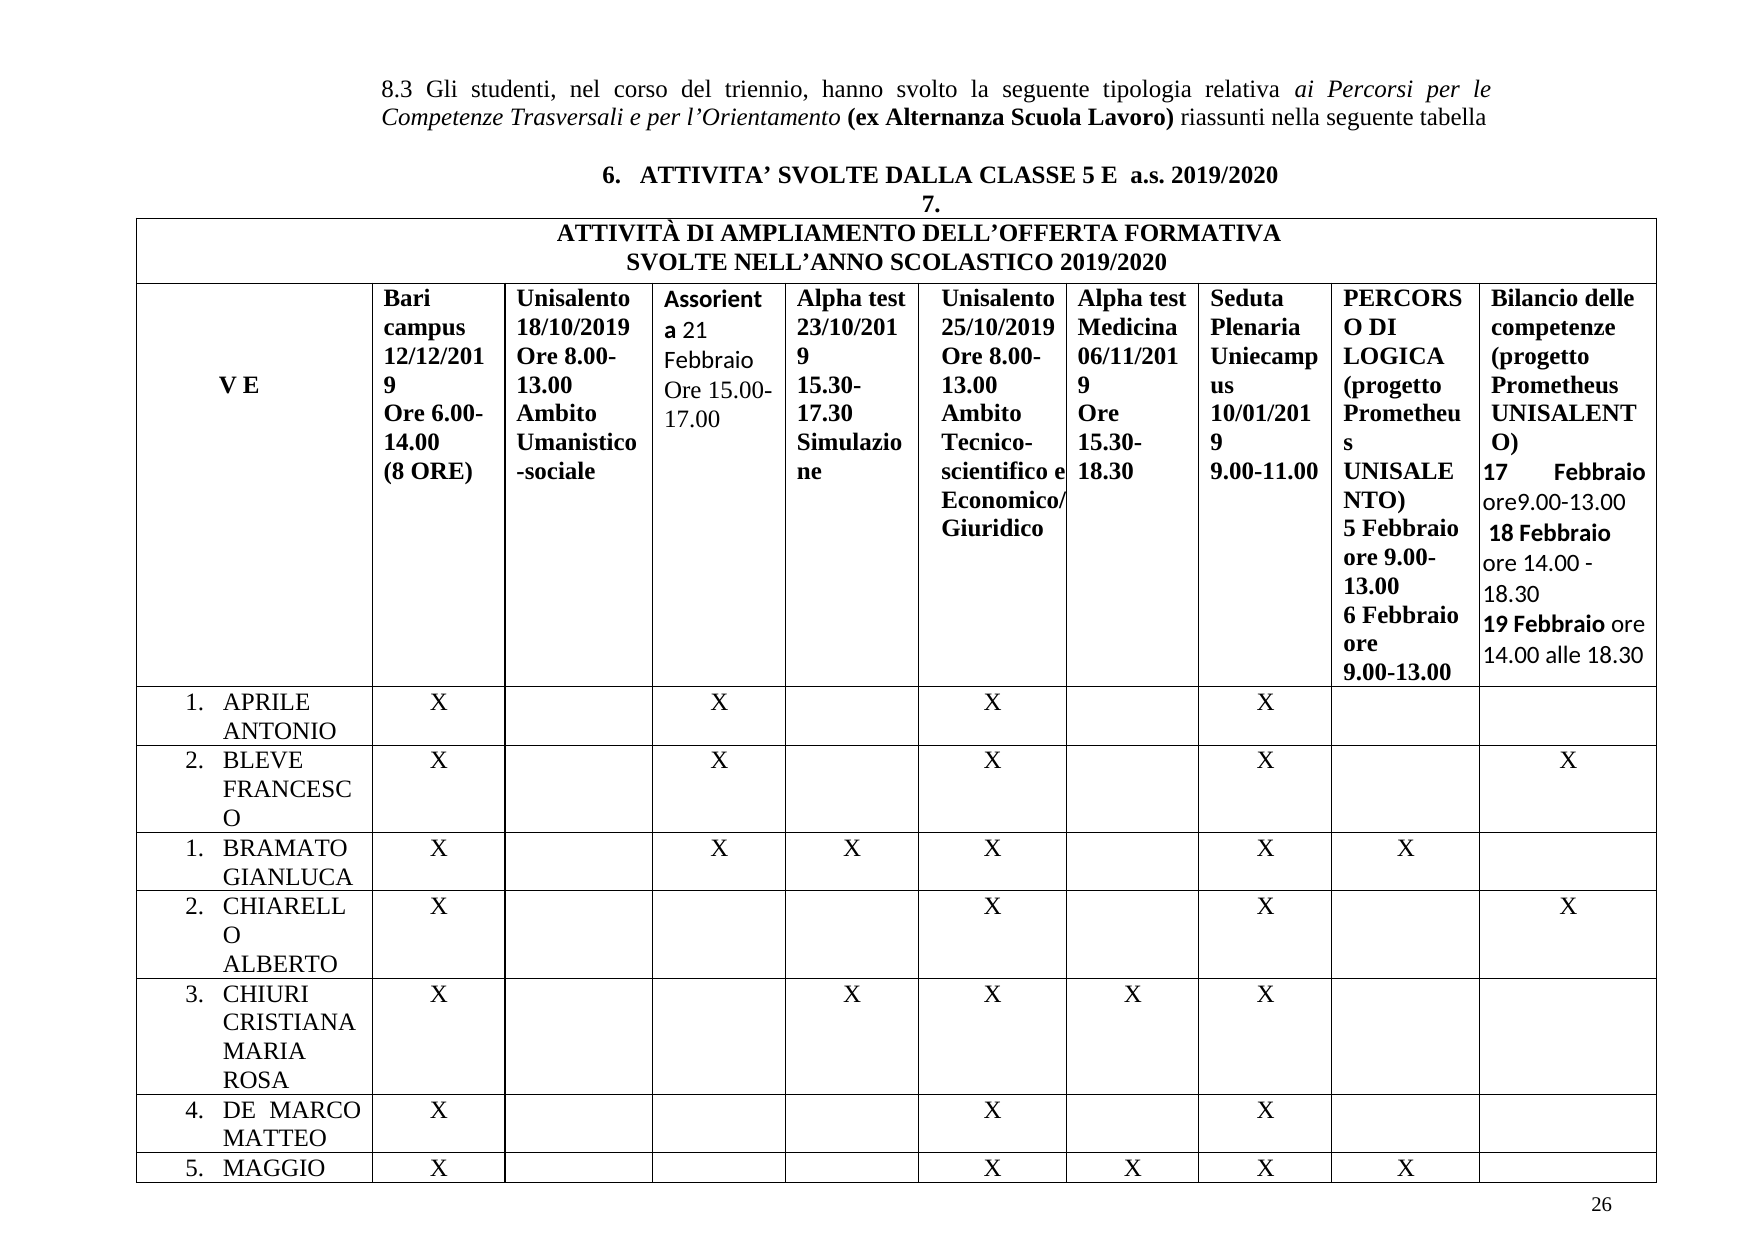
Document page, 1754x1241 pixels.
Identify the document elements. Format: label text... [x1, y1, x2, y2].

table_cell X [653, 746, 785, 832]
table_cell X [919, 687, 1066, 744]
table_cell [1332, 746, 1479, 832]
table_cell X [919, 891, 1066, 978]
table_cell PERCORSO DI LOGICA (progetto Prometheus UNISALENTO) 5 Febbraio ore 9.00-13.00 6 Febbraio ore 9.00-13.00 [1332, 284, 1479, 686]
table_cell [1480, 1095, 1656, 1152]
table_cell [1480, 687, 1656, 744]
table_cell [506, 746, 652, 832]
table_cell X [786, 979, 918, 1094]
table_cell X [1199, 979, 1331, 1094]
table_cell X [373, 687, 504, 744]
table_cell Assorienta 21 Febbraio Ore 15.00-17.00 [653, 284, 785, 686]
table_cell X [919, 833, 1066, 890]
table_cell [506, 833, 652, 890]
table_cell [506, 687, 652, 744]
table_cell CHIURI CRISTIANA MARIA ROSA [137, 979, 372, 1094]
table_cell X [919, 979, 1066, 1094]
table_cell DE MARCO MATTEO [137, 1095, 372, 1152]
table_cell Bari campus 12/12/2019 Ore 6.00-14.00 (8 ORE) [373, 284, 504, 686]
table_cell X [1199, 746, 1331, 832]
table_cell [506, 979, 652, 1094]
table_cell [1332, 1095, 1479, 1152]
table_cell [786, 1095, 918, 1152]
table_cell [1332, 979, 1479, 1094]
table_cell Alpha test Medicina 06/11/2019 Ore 15.30-18.30 [1067, 284, 1198, 686]
table_header ATTIVITÀ DI AMPLIAMENTO DELL’OFFERTA FORMATIVA SVOLTE NELL’ANNO SCOLASTICO 2019/2020 [137, 219, 1656, 282]
table_cell [786, 687, 918, 744]
table_cell X [1199, 891, 1331, 978]
table_cell X [1199, 1153, 1331, 1182]
table_cell [1480, 979, 1656, 1094]
table_cell [1332, 891, 1479, 978]
table_cell CHIARELLO ALBERTO [137, 891, 372, 978]
table_cell [1332, 687, 1479, 744]
table_cell [506, 891, 652, 978]
table_cell BLEVE FRANCESCO [137, 746, 372, 832]
table_cell [786, 1153, 918, 1182]
table_cell X [373, 979, 504, 1094]
table_cell X [786, 833, 918, 890]
table_cell [1480, 833, 1656, 890]
table_cell [506, 1153, 652, 1182]
table_cell V E [137, 284, 372, 686]
text 8.3 Gli studenti, nel corso del triennio, hanno svolto la seguente tipologia relativa ai Percorsi per le Competenze Trasversali e per l’Orientamento (ex Alternanza Scuola Lavoro) riassunti nella seguente tabella [381, 74, 1494, 131]
table_cell Unisalento 18/10/2019 Ore 8.00-13.00 Ambito Umanistico-sociale [506, 284, 652, 686]
table_cell X [1332, 1153, 1479, 1182]
table_cell X [373, 1095, 504, 1152]
table_cell [786, 891, 918, 978]
table_cell X [373, 1153, 504, 1182]
table_cell [786, 746, 918, 832]
table_cell X [919, 1095, 1066, 1152]
table_cell Bilancio delle competenze (progetto Prometheus UNISALENTO) 17 Febbraio ore9.00-13.00 18 Febbraio ore 14.00 - 18.30 19 Febbraio ore 14.00 alle 18.30 [1480, 284, 1656, 686]
table_cell [1067, 746, 1198, 832]
table_cell [1067, 891, 1198, 978]
table_cell X [919, 1153, 1066, 1182]
table_cell [1067, 687, 1198, 744]
table_cell X [1480, 891, 1656, 978]
table_cell [653, 1153, 785, 1182]
table_cell X [1067, 979, 1198, 1094]
table_cell X [373, 833, 504, 890]
table_cell [653, 979, 785, 1094]
table_cell X [1199, 833, 1331, 890]
table_cell BRAMATO GIANLUCA [137, 833, 372, 890]
table_cell Alpha test 23/10/2019 15.30- 17.30 Simulazione [786, 284, 918, 686]
table_cell [1067, 833, 1198, 890]
table_cell X [1199, 1095, 1331, 1152]
table_cell [1067, 1095, 1198, 1152]
table_cell [506, 1095, 652, 1152]
table_cell X [653, 833, 785, 890]
list ATTIVITA’ SVOLTE DALLA CLASSE 5 E a.s. 2019/2020 [269, 160, 1612, 189]
table_cell X [1067, 1153, 1198, 1182]
table_cell X [373, 746, 504, 832]
table_cell X [1480, 746, 1656, 832]
table_cell [653, 891, 785, 978]
table_cell Seduta Plenaria Uniecampus 10/01/2019 9.00-11.00 [1199, 284, 1331, 686]
table_cell X [653, 687, 785, 744]
table_cell [653, 1095, 785, 1152]
table_cell [1480, 1153, 1656, 1182]
table_cell X [1199, 687, 1331, 744]
table_cell APRILE ANTONIO [137, 687, 372, 744]
table_cell X [919, 746, 1066, 832]
table_cell MAGGIO SARA [137, 1153, 372, 1182]
table_cell X [1332, 833, 1479, 890]
table_cell [919, 284, 1066, 686]
table_cell X [373, 891, 504, 978]
